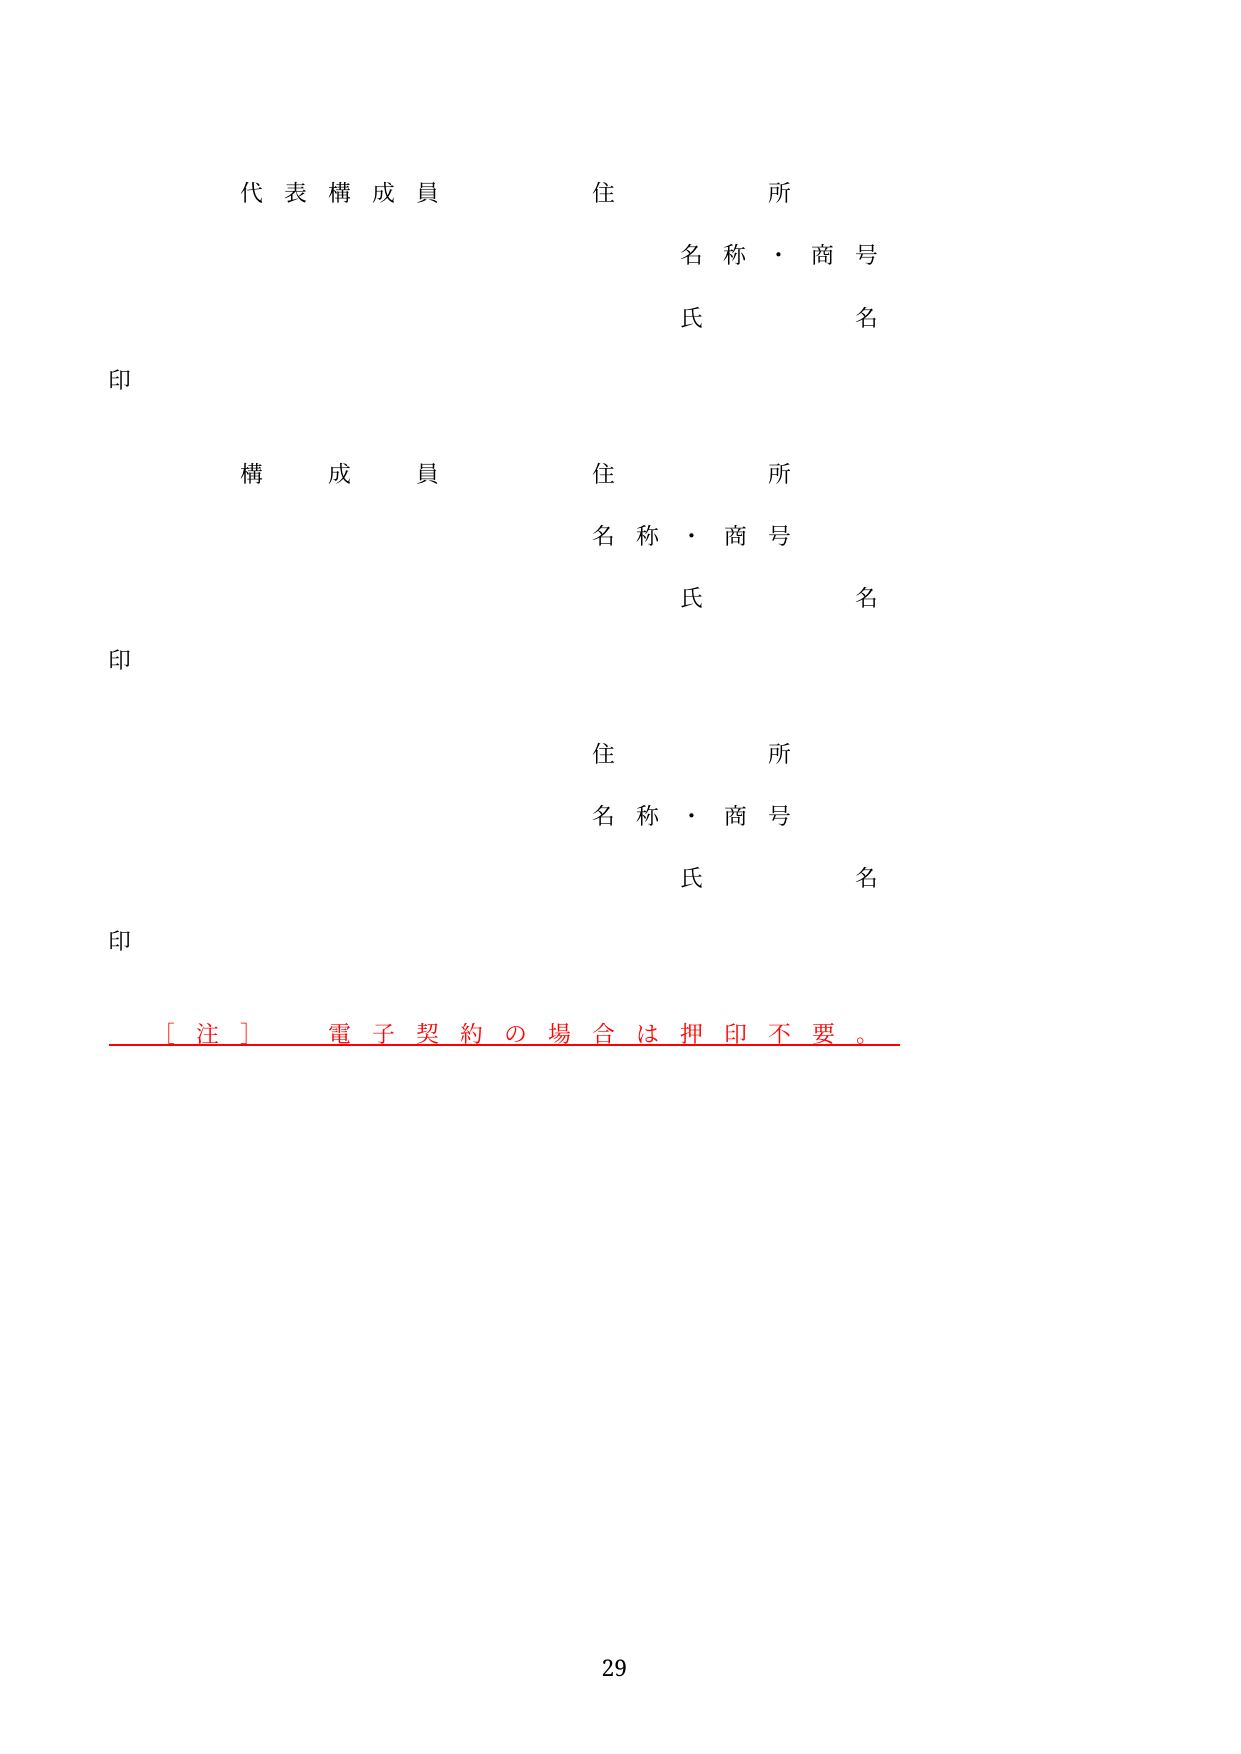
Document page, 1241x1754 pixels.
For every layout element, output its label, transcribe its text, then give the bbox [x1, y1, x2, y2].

text 住 所 [109, 721, 1120, 783]
text 名称・商号 [109, 223, 1120, 285]
text 構 成 員 住 所 [109, 441, 1120, 503]
text ［注］ 電子契約の場合は押印不要。 [109, 1002, 1120, 1064]
text 氏 名 印 [109, 285, 1120, 410]
text 代表構成員 住 所 [109, 161, 1120, 223]
text 名称・商号 [109, 503, 1120, 566]
text 名称・商号 [109, 783, 1120, 846]
text 氏 名 印 [109, 566, 1120, 690]
text 氏 名 印 [109, 846, 1120, 970]
